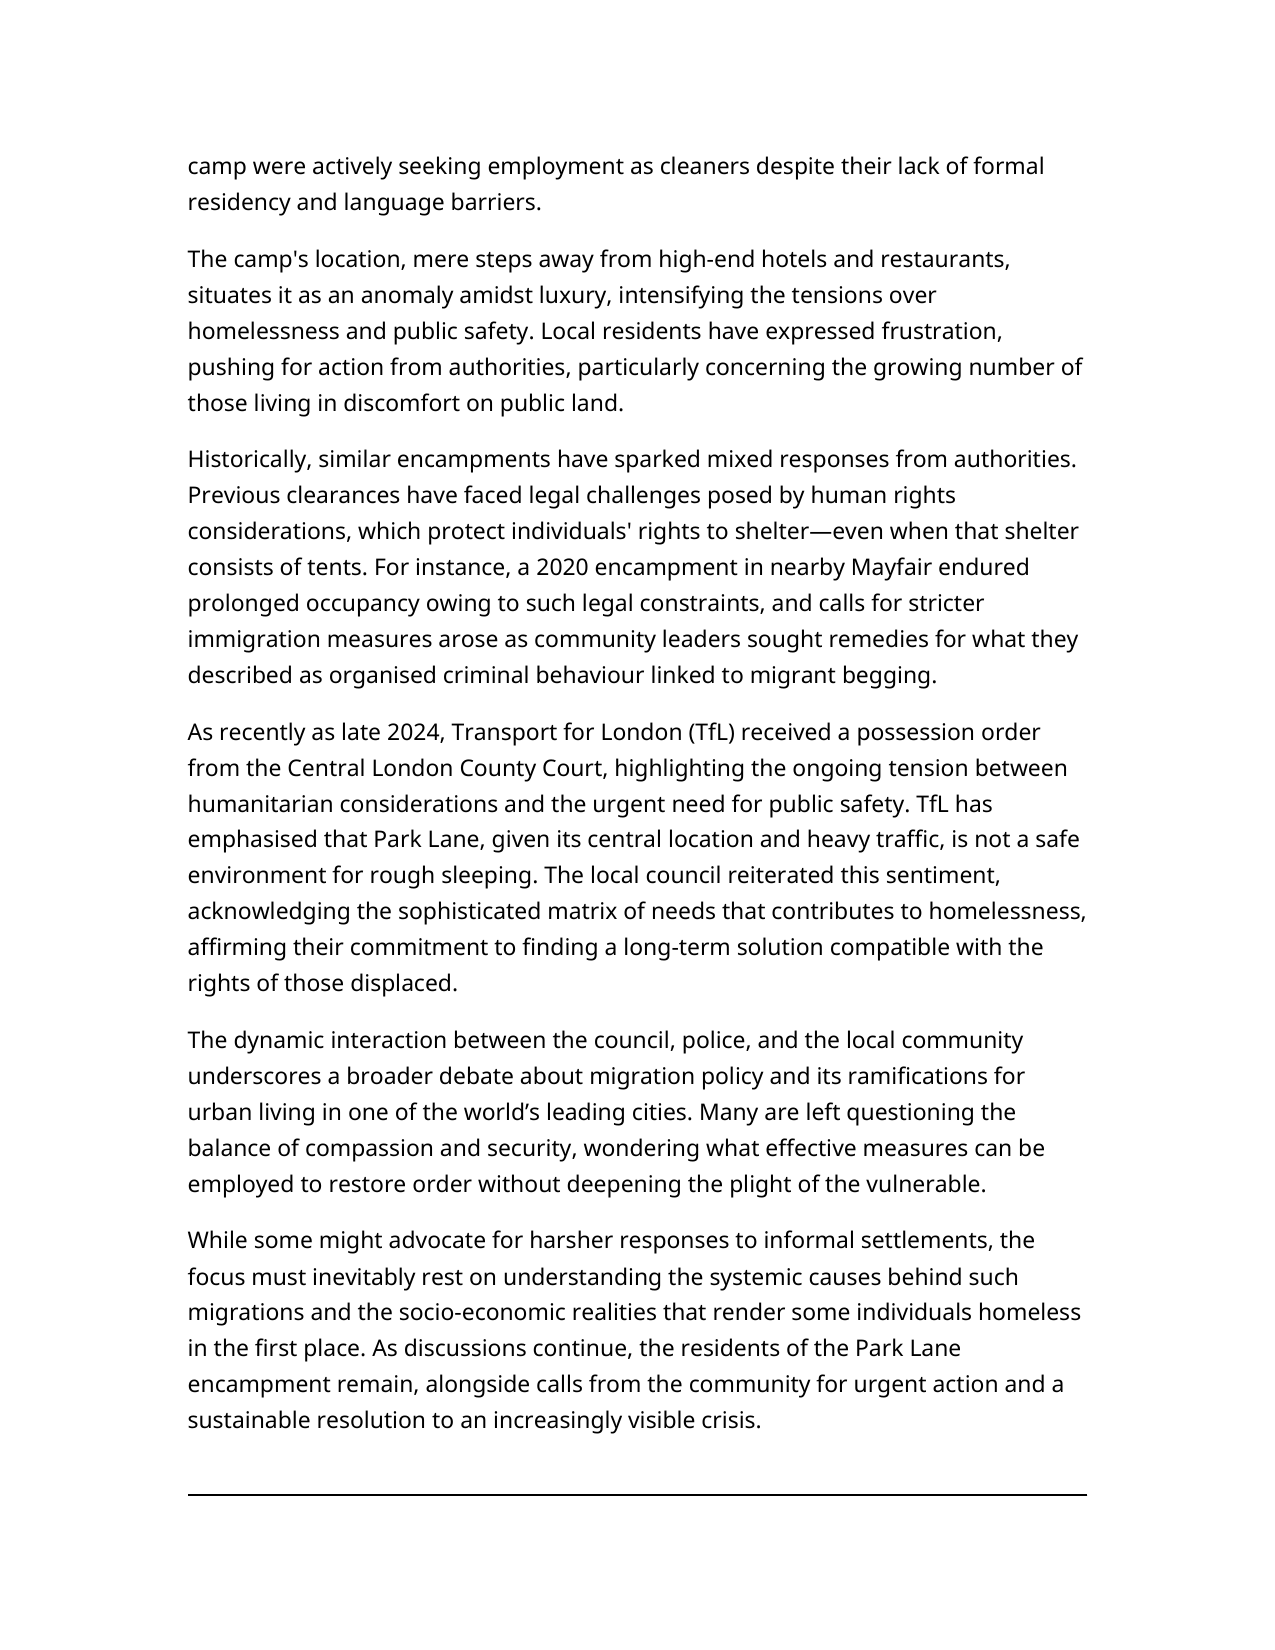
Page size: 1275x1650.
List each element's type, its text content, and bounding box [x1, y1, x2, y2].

text The camp's location, mere steps away from high-end hotels and restaurants, situates it as an anomaly amidst luxury, intensifying the tensions over homelessness and public safety. Local residents have expressed frustration, pushing for action from authorities, particularly concerning the growing number of those living in discomfort on public land. [187, 243, 1087, 418]
text While some might advocate for harsher responses to informal settlements, the focus must inevitably rest on understanding the systemic causes behind such migrations and the socio-economic realities that render some individuals homeless in the first place. As discussions continue, the residents of the Park Lane encampment remain, alongside calls from the community for urgent action and a sustainable resolution to an increasingly visible crisis. [187, 1224, 1087, 1435]
text Historically, similar encampments have sparked mixed responses from authorities. Previous clearances have faced legal challenges posed by human rights considerations, which protect individuals' rights to shelter—even when that shelter consists of tents. For instance, a 2020 encampment in nearby Mayfair endured prolonged occupancy owing to such legal constraints, and calls for stricter immigration measures arose as community leaders sought remedies for what they described as organised criminal behaviour linked to migrant begging. [187, 443, 1087, 690]
text As recently as late 2024, Transport for London (TfL) received a possession order from the Central London County Court, highlighting the ongoing tension between humanitarian considerations and the urgent need for public safety. TfL has emphasised that Park Lane, given its central location and heavy traffic, is not a safe environment for rough sleeping. The local council reiterated this sentiment, acknowledging the sophisticated matrix of needs that contributes to homelessness, affirming their commitment to finding a long-term solution compatible with the rights of those displaced. [187, 716, 1087, 998]
text The dynamic interaction between the council, police, and the local community underscores a broader debate about migration policy and its ramifications for urban living in one of the world’s leading cities. Many are left questioning the balance of compassion and security, wondering what effective measures can be employed to restore order without deepening the plight of the vulnerable. [187, 1024, 1087, 1199]
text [187, 150, 1087, 217]
